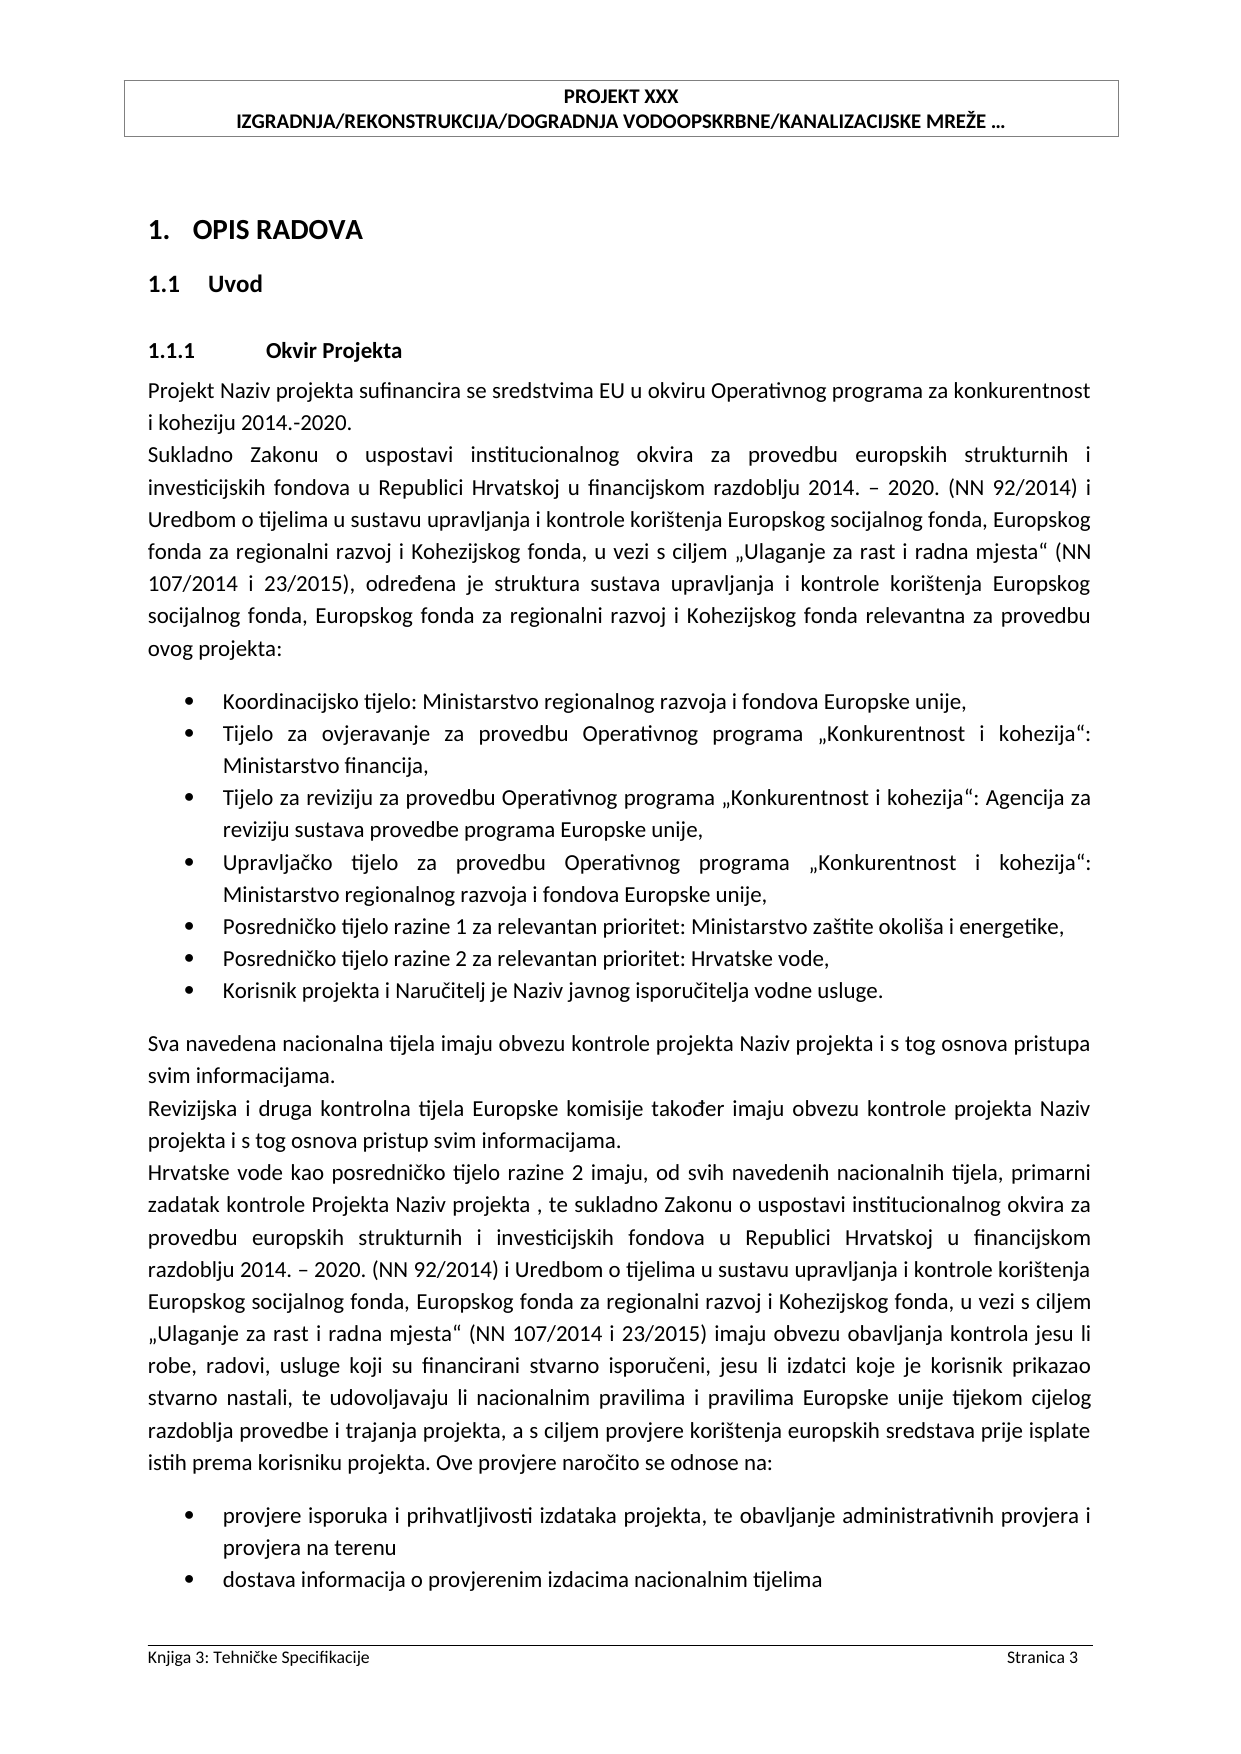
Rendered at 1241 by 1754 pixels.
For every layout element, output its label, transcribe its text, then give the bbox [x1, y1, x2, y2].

subtitle OPIS RADOVA [148, 211, 1093, 247]
list Korisnik projekta i Naručitelj je Naziv javnog isporučitelja vodne usluge. [185, 976, 1093, 1004]
list Posredničko tijelo razine 1 za relevantan prioritet: Ministarstvo zaštite okoliša i energetike, [185, 912, 1093, 940]
text Projekt Naziv projekta sufinancira se sredstvima EU u okviru Operativnog programa za konkurentnost i koheziju 2014.-2020. [148, 376, 1093, 436]
list Koordinacijsko tijelo: Ministarstvo regionalnog razvoja i fondova Europske unije, [185, 687, 1093, 715]
text Revizijska i druga kontrolna tijela Europske komisije također imaju obvezu kontrole projekta Naziv projekta i s tog osnova pristup svim informacijama. [148, 1094, 1093, 1154]
text Sva navedena nacionalna tijela imaju obvezu kontrole projekta Naziv projekta i s tog osnova pristupa svim informacijama. [148, 1029, 1093, 1090]
subtitle Okvir Projekta [148, 336, 1093, 364]
list Upravljačko tijelo za provedbu Operativnog programa „Konkurentnost i kohezija“: Ministarstvo regionalnog razvoja i fondova Europske unije, [185, 848, 1093, 908]
list Tijelo za reviziju za provedbu Operativnog programa „Konkurentnost i kohezija“: Agencija za reviziju sustava provedbe programa Europske unije, [185, 783, 1093, 843]
text Hrvatske vode kao posredničko tijelo razine 2 imaju, od svih navedenih nacionalnih tijela, primarni zadatak kontrole Projekta Naziv projekta , te sukladno Zakonu o uspostavi institucionalnog okvira za provedbu europskih strukturnih i investicijskih fondova u Republici Hrvatskoj u financijskom razdoblju 2014. – 2020. (NN 92/2014) i Uredbom o tijelima u sustavu upravljanja i kontrole korištenja Europskog socijalnog fonda, Europskog fonda za regionalni razvoj i Kohezijskog fonda, u vezi s ciljem „Ulaganje za rast i radna mjesta“ (NN 107/2014 i 23/2015) imaju obvezu obavljanja kontrola jesu li robe, radovi, usluge koji su financirani stvarno isporučeni, jesu li izdatci koje je korisnik prikazao stvarno nastali, te udovoljavaju li nacionalnim pravilima i pravilima Europske unije tijekom cijelog razdoblja provedbe i trajanja projekta, a s ciljem provjere korištenja europskih sredstava prije isplate istih prema korisniku projekta. Ove provjere naročito se odnose na: [148, 1158, 1093, 1476]
list dostava informacija o provjerenim izdacima nacionalnim tijelima [185, 1565, 1093, 1593]
list Posredničko tijelo razine 2 za relevantan prioritet: Hrvatske vode, [185, 944, 1093, 972]
text Sukladno Zakonu o uspostavi institucionalnog okvira za provedbu europskih strukturnih i investicijskih fondova u Republici Hrvatskoj u financijskom razdoblju 2014. – 2020. (NN 92/2014) i Uredbom o tijelima u sustavu upravljanja i kontrole korištenja Europskog socijalnog fonda, Europskog fonda za regionalni razvoj i Kohezijskog fonda, u vezi s ciljem „Ulaganje za rast i radna mjesta“ (NN 107/2014 i 23/2015), određena je struktura sustava upravljanja i kontrole korištenja Europskog socijalnog fonda, Europskog fonda za regionalni razvoj i Kohezijskog fonda relevantna za provedbu ovog projekta: [148, 441, 1093, 662]
list Tijelo za ovjeravanje za provedbu Operativnog programa „Konkurentnost i kohezija“: Ministarstvo financija, [185, 719, 1093, 779]
list provjere isporuka i prihvatljivosti izdataka projekta, te obavljanje administrativnih provjera i provjera na terenu [185, 1501, 1093, 1561]
subtitle Uvod [148, 268, 1093, 298]
